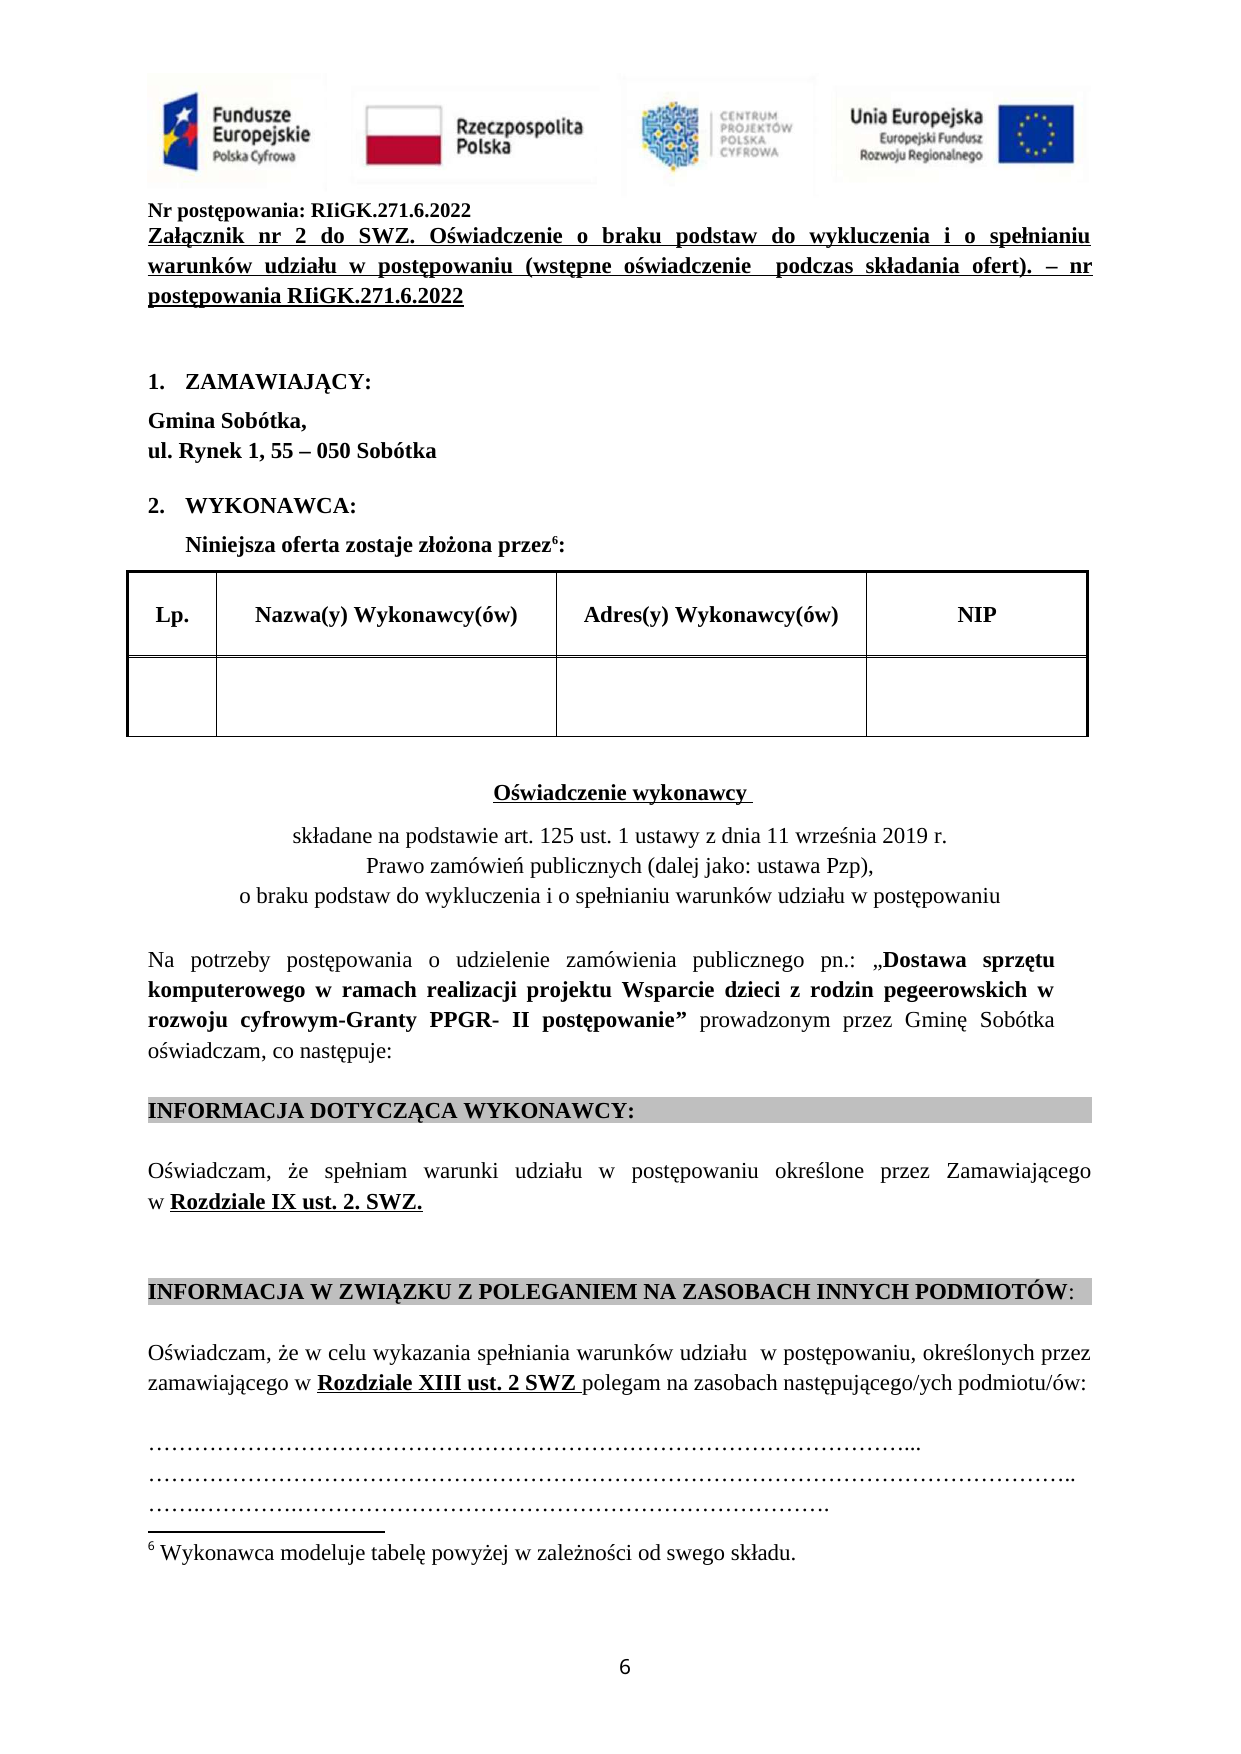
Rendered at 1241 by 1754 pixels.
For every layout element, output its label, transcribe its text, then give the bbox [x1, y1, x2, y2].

text Oświadczenie wykonawcy [148, 779, 1092, 806]
text INFORMACJA W ZWIĄZKU Z POLEGANIEM NA ZASOBACH INNYCH PODMIOTÓW: [148, 1278, 1092, 1305]
text Na potrzeby postępowania o udzielenie zamówienia publicznego pn.: „Dostawa sprzętu komputerowego w ramach realizacji projektu Wsparcie dzieci z rodzin pegeerowskich w rozwoju cyfrowym-Granty PPGR- II postępowanie” prowadzonym przez Gminę Sobótka oświadczam, co następuje: [148, 946, 1055, 1063]
text Oświadczam, że spełniam warunki udziału w postępowaniu określone przez Zamawiającego w Rozdziale IX ust. 2. SWZ. [148, 1157, 1092, 1214]
text Gmina Sobótka, [148, 407, 1092, 433]
list ZAMAWIAJĄCY: [148, 368, 1088, 394]
text Załącznik nr 2 do SWZ. Oświadczenie o braku podstaw do wykluczenia i o spełnianiu warunków udziału w postępowaniu (wstępne oświadczenie podczas składania ofert). – nr postępowania RIiGK.271.6.2022 [148, 222, 1092, 275]
text Oświadczam, że w celu wykazania spełniania warunków udziału w postępowaniu, określonych przez zamawiającego w Rozdziale XIII ust. 2 SWZ polegam na zasobach następującego/ych podmiotu/ów: [148, 1339, 1092, 1395]
text składane na podstawie art. 125 ust. 1 ustawy z dnia 11 września 2019 r. [148, 822, 1092, 848]
list WYKONAWCA: [148, 492, 1092, 518]
table_cell [129, 658, 216, 736]
table_cell [867, 658, 1086, 736]
text Załącznik nr 2 do SWZ. Oświadczenie o braku podstaw do wykluczenia i o spełnianiu warunków udziału w postępowaniu (wstępne oświadczenie podczas składania ofert). – nr postępowania RIiGK.271.6.2022 [148, 276, 1092, 309]
table_header Lp. [129, 573, 216, 655]
text o braku podstaw do wykluczenia i o spełnianiu warunków udziału w postępowaniu [148, 882, 1092, 942]
table_header Nazwa(y) Wykonawcy(ów) [217, 573, 556, 655]
text ………………………………………………………………………………………...…………………………………………………………………………………………………………..…….………….…………………………………………………………….……………………………………………… [148, 1429, 1092, 1516]
text INFORMACJA DOTYCZĄCA WYKONAWCY: [148, 1097, 1092, 1123]
table_cell [557, 658, 866, 736]
picture [147, 73, 1091, 198]
table_header NIP [867, 573, 1086, 655]
text ul. Rynek 1, 55 – 050 Sobótka [148, 437, 1092, 463]
table_cell [217, 658, 556, 736]
text Niniejsza oferta zostaje złożona przez: [185, 531, 1092, 557]
table_header Adres(y) Wykonawcy(ów) [557, 573, 866, 655]
text Prawo zamówień publicznych (dalej jako: ustawa Pzp), [148, 852, 1092, 878]
